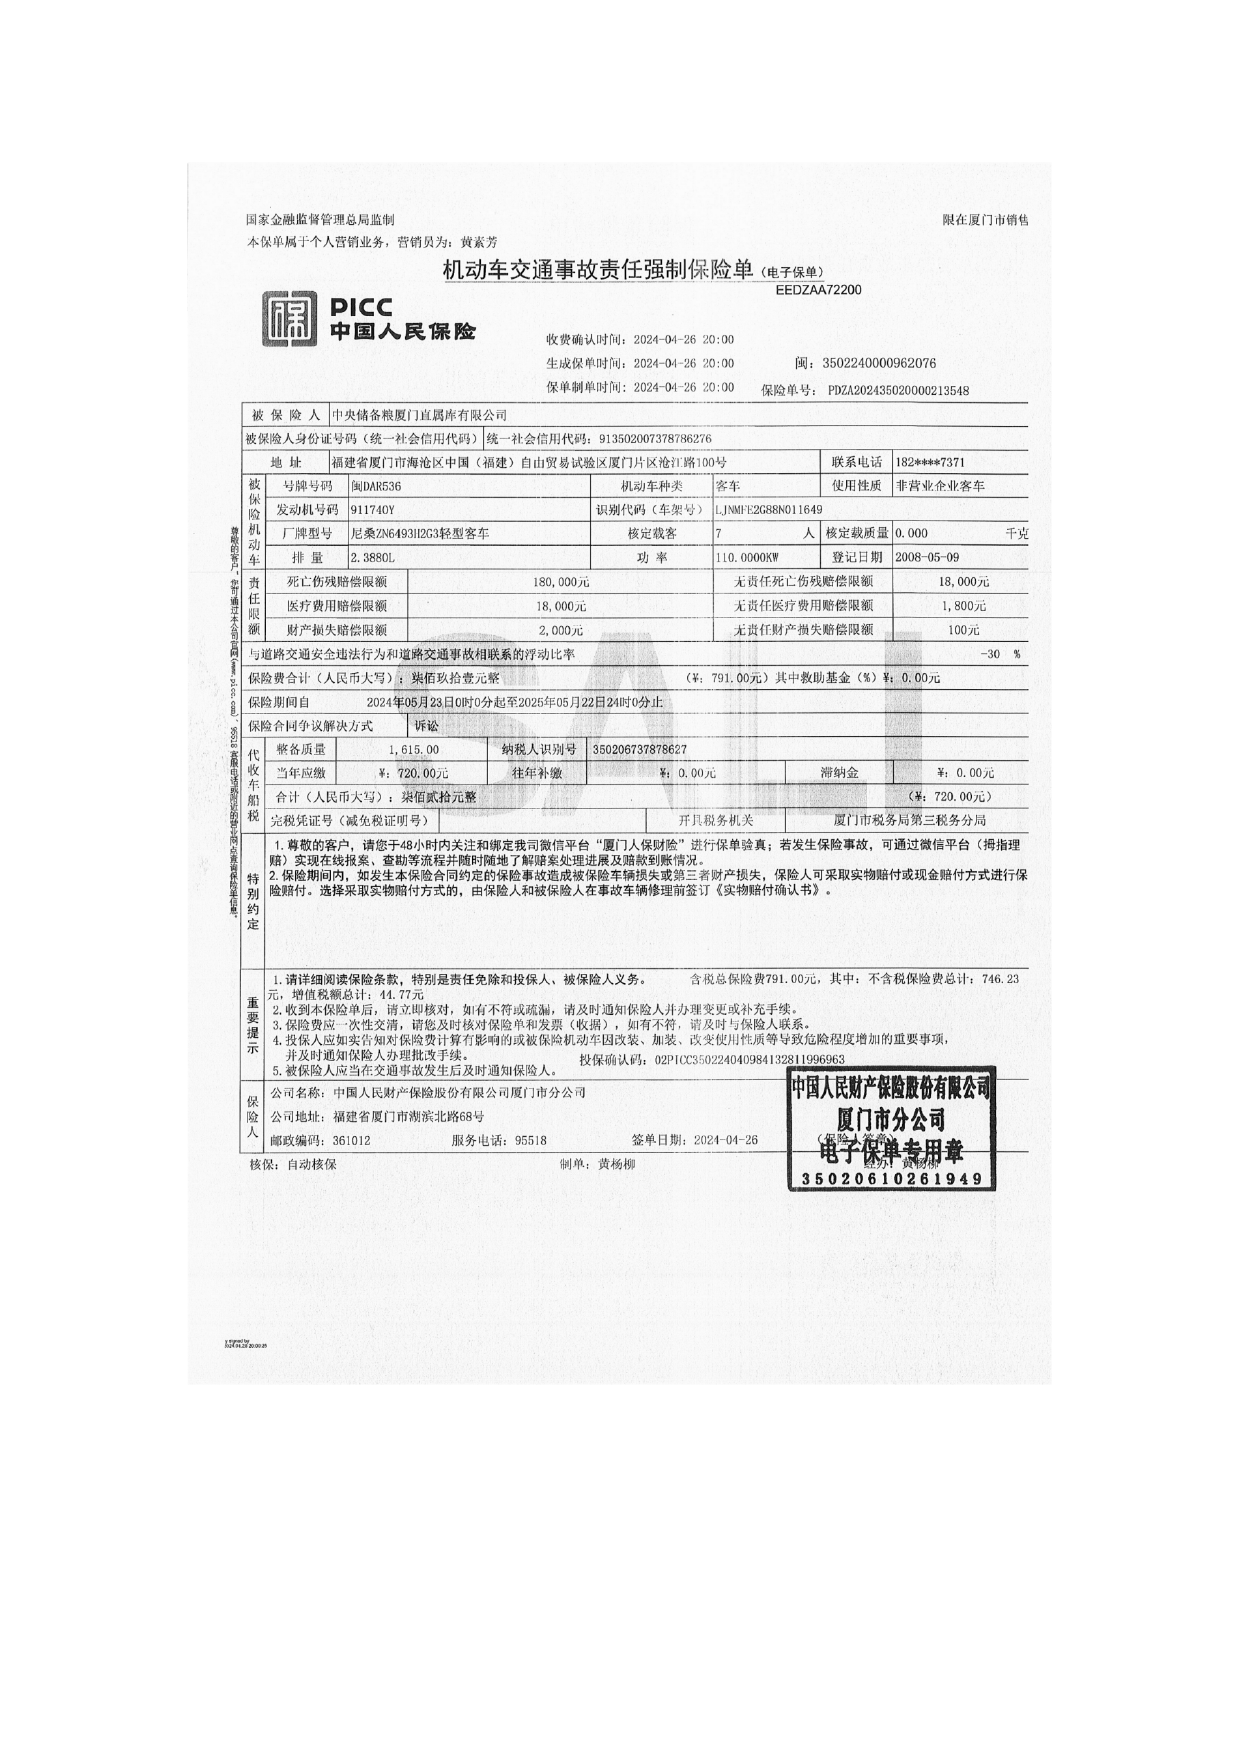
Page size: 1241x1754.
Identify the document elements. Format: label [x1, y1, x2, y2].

picture [187, 162, 1052, 1385]
